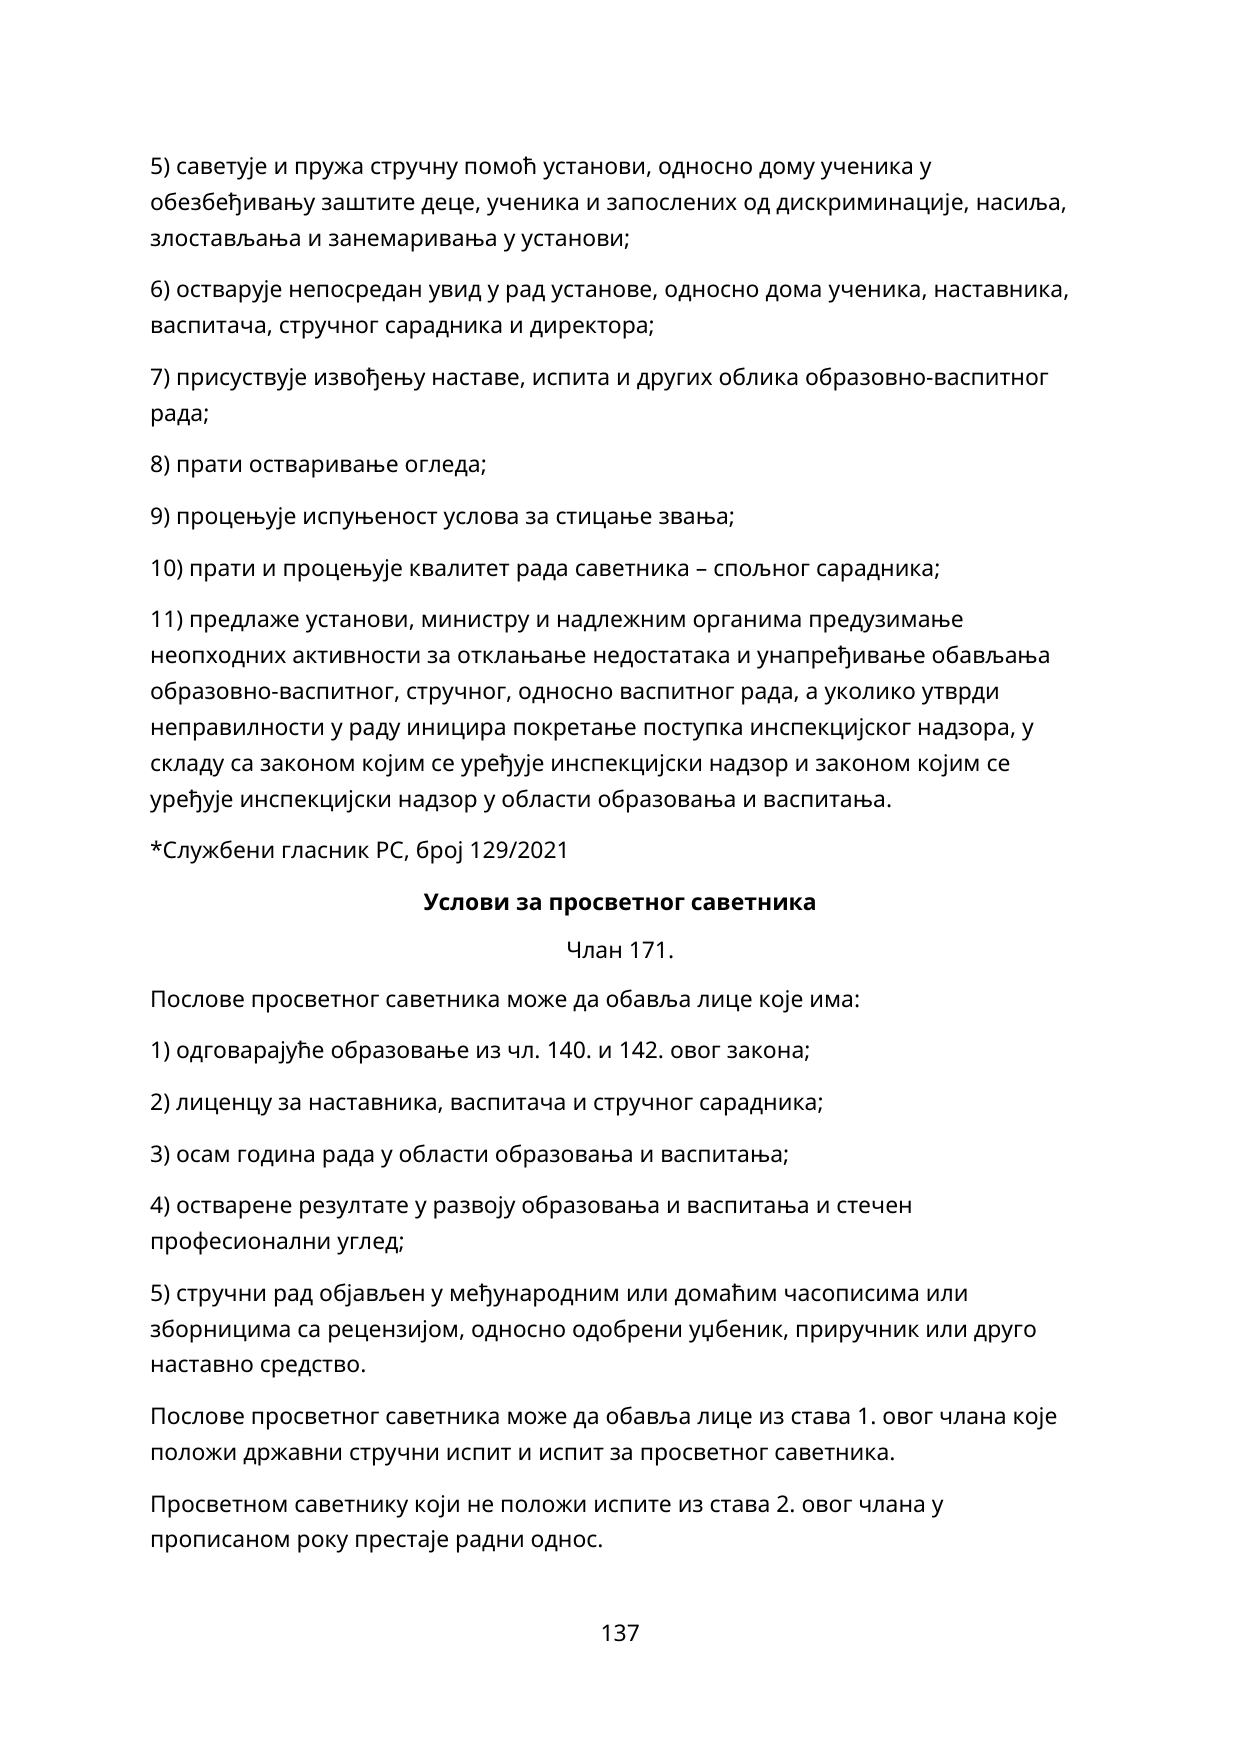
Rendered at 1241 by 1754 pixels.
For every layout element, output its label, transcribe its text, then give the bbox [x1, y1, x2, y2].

text 4) остварене резултате у развоју образовања и васпитања и стечен професионални углед; [150, 1189, 1090, 1256]
text 2) лиценцу за наставника, васпитача и стручног сарадника; [150, 1086, 1090, 1117]
text Просветном саветнику који не положи испите из става 2. овог члана у прописаном року престаје радни однос. [150, 1487, 1090, 1555]
text Услови за просветног саветника [150, 886, 1090, 917]
text 3) осам година рада у области образовања и васпитања; [150, 1137, 1090, 1169]
text 8) прати остваривање огледа; [150, 448, 1090, 480]
text 10) прати и процењује квалитет рада саветника – спољног сарадника; [150, 552, 1090, 583]
text Члан 171. [150, 934, 1090, 966]
text *Службени гласник РС, број 129/2021 [150, 834, 1090, 866]
text 5) саветује и пружа стручну помоћ установи, односно дому ученика у обезбеђивању заштите деце, ученика и запослених од дискриминације, насиља, злостављања и занемаривања у установи; [150, 150, 1090, 253]
text 9) процењује испуњеност услова за стицање звања; [150, 500, 1090, 531]
text Послове просветног саветника може да обавља лице које има: [150, 983, 1090, 1014]
text 1) одговарајуће образовање из чл. 140. и 142. овог закона; [150, 1034, 1090, 1066]
text 7) присуствује извођењу наставе, испита и других облика образовно-васпитног рада; [150, 361, 1090, 428]
text 11) предлаже установи, министру и надлежним органима предузимање неопходних активности за отклањање недостатака и унапређивање обављања образовно-васпитног, стручног, односно васпитног рада, а уколико утврди неправилности у раду иницира покретање поступка инспекцијског надзора, у складу са законом којим се уређује инспекцијски надзор и законом којим се уређује инспекцијски надзор у области образовања и васпитања. [150, 603, 1090, 814]
text 6) остварује непосредан увид у рад установе, односно дома ученика, наставника, васпитача, стручног сарадника и директора; [150, 273, 1090, 341]
text Послове просветног саветника може да обавља лице из става 1. овог члана које положи државни стручни испит и испит за просветног саветника. [150, 1400, 1090, 1467]
text 5) стручни рад објављен у међународним или домаћим часописима или зборницима са рецензијом, односно одобрени уџбеник, приручник или друго наставно средство. [150, 1277, 1090, 1380]
